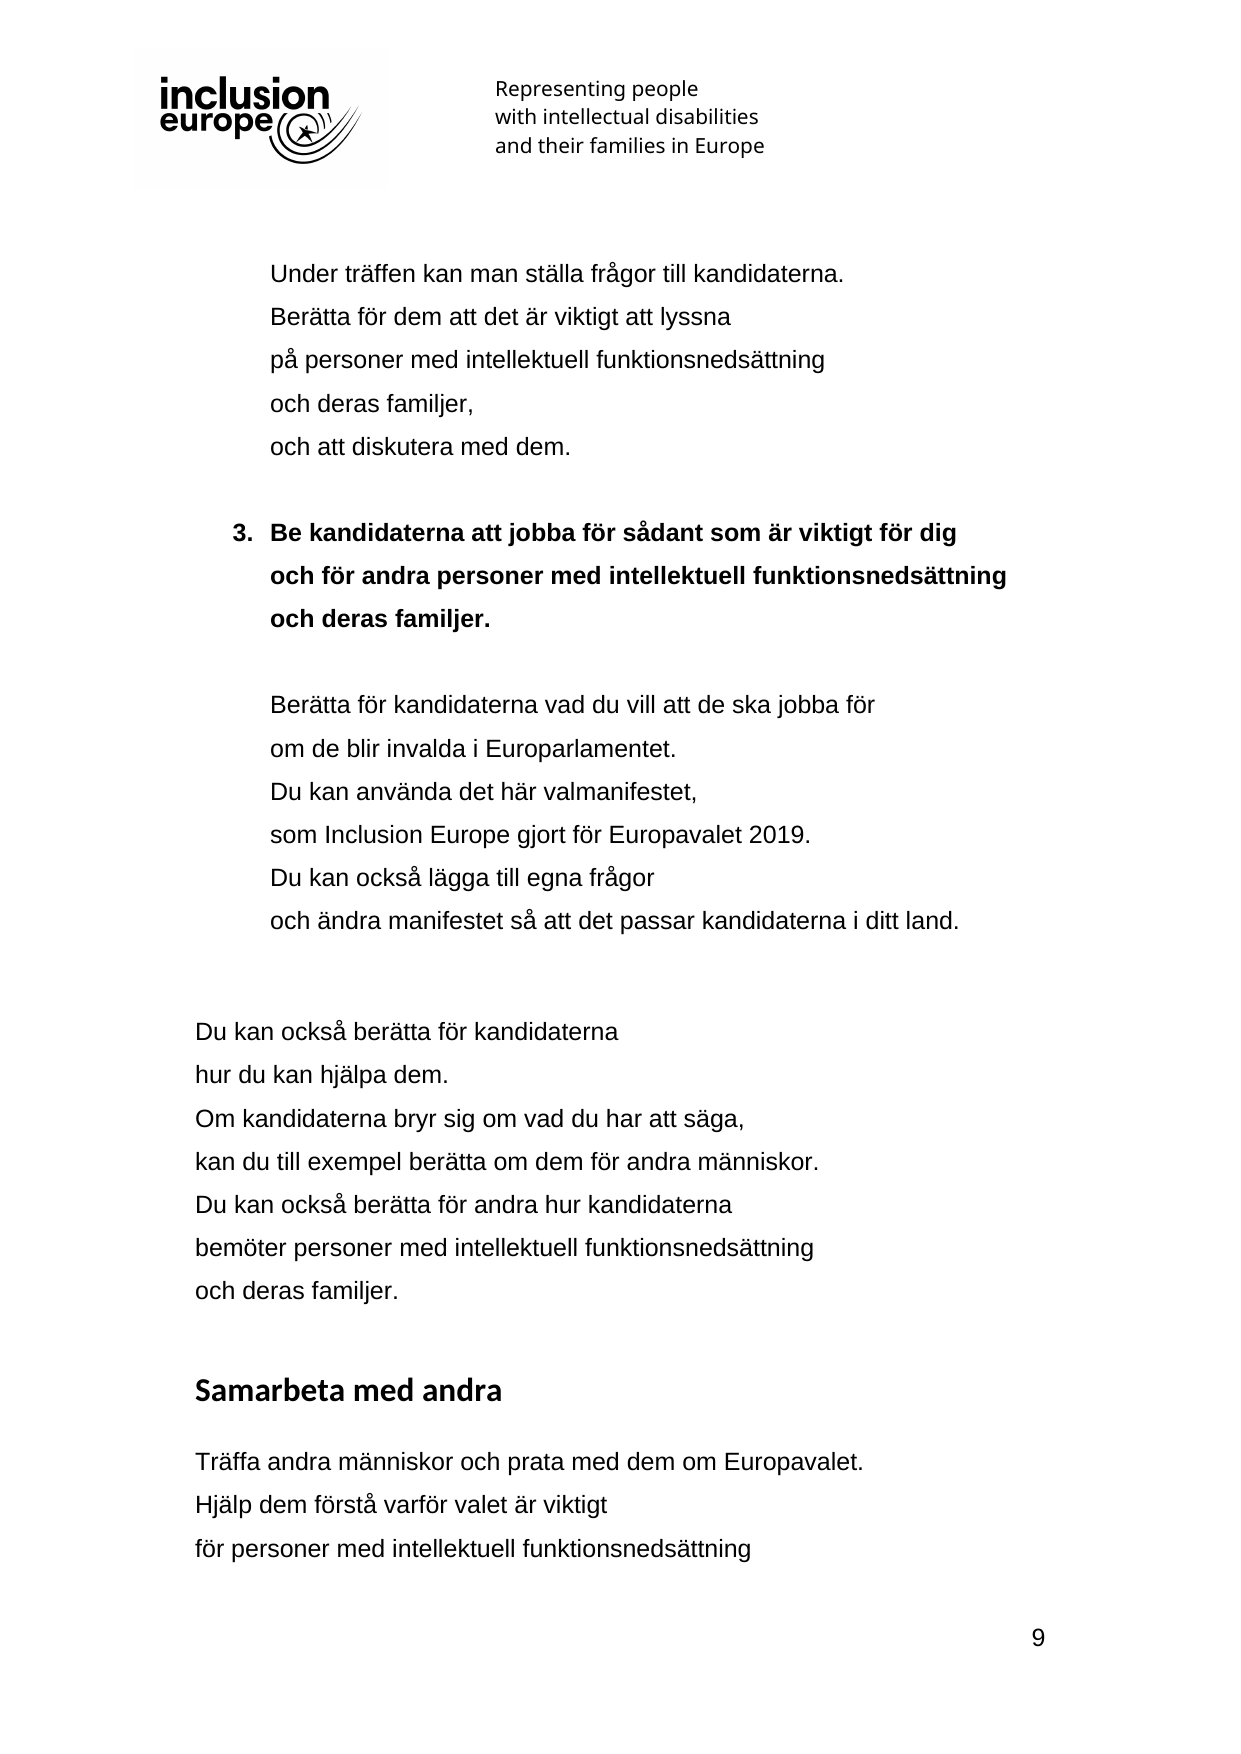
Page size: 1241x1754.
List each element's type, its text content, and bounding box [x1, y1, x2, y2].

list Be kandidaterna att jobba för sådant som är viktigt för dig och för andra personer med intellektuell funktionsnedsättning och deras familjer. [232, 518, 1045, 633]
text Du kan också berätta för andra hur kandidaterna bemöter personer med intellektuell funktionsnedsättning och deras familjer. [195, 1190, 1045, 1305]
list Du kan använda det här valmanifestet, som Inclusion Europe gjort för Europavalet 2019. [270, 777, 1045, 848]
subtitle Samarbeta med andra [195, 1369, 1045, 1410]
list Berätta för kandidaterna vad du vill att de ska jobba för [270, 690, 1045, 719]
text Om kandidaterna bryr sig om vad du har att säga, [195, 1103, 1045, 1132]
text Du kan också berätta för kandidaterna hur du kan hjälpa dem. [195, 974, 1045, 1089]
list Under träffen kan man ställa frågor till kandidaterna. Berätta för dem att det är viktigt att lyssna på personer med intellektuell funktionsnedsättning och deras familjer, och att diskutera med dem. [270, 259, 1045, 460]
list Du kan också lägga till egna frågor och ändra manifestet så att det passar kandidaterna i ditt land. [270, 863, 1045, 935]
text kan du till exempel berätta om dem för andra människor. [195, 1147, 1045, 1175]
picture [131, 47, 388, 189]
list om de blir invalda i Europarlamentet. [270, 733, 1045, 762]
